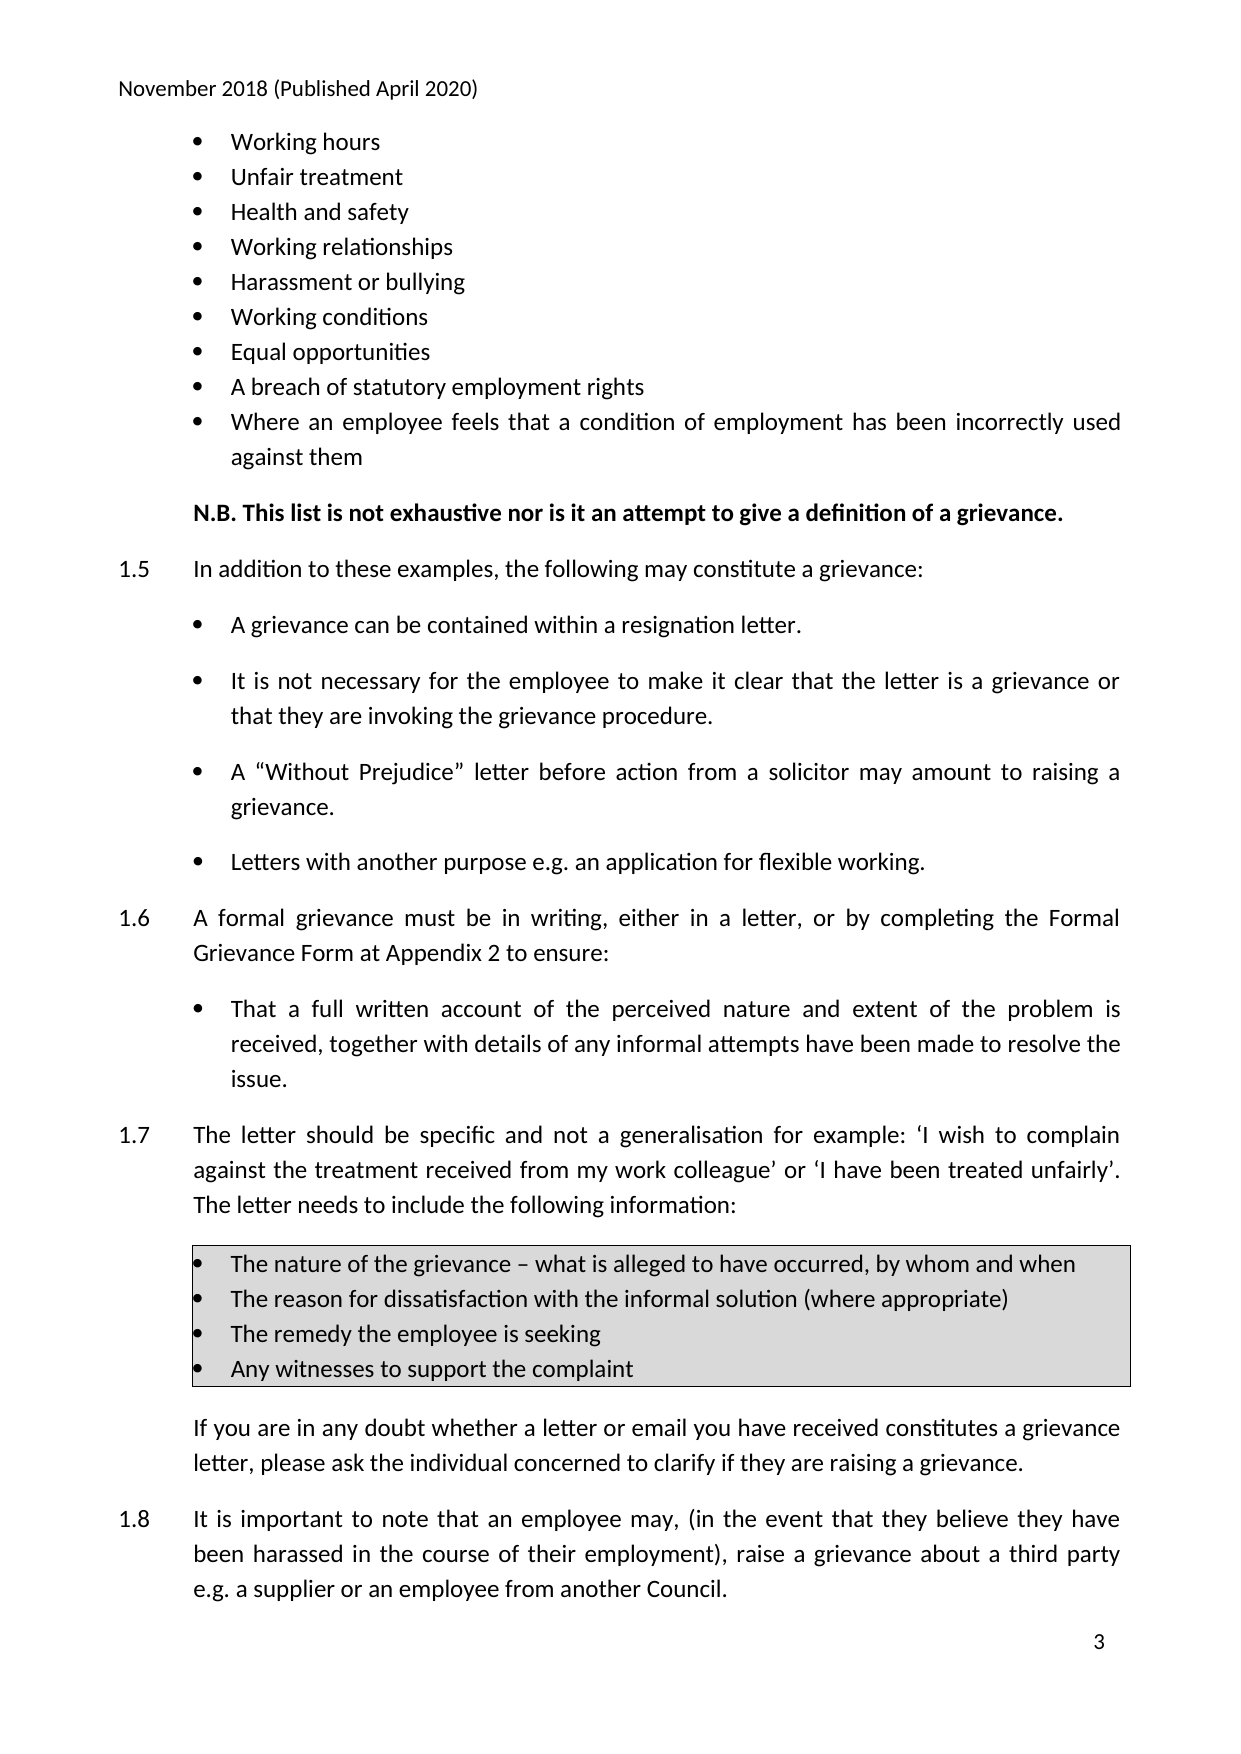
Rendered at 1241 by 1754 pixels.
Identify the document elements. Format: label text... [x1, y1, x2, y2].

list That a full written account of the perceived nature and extent of the problem is received, together with details of any informal attempts have been made to resolve the issue. [193, 993, 1122, 1094]
list Unfair treatment [193, 162, 1122, 192]
list A “Without Prejudice” letter before action from a solicitor may amount to raising a grievance. [193, 756, 1122, 821]
text 1.6 A formal grievance must be in writing, either in a letter, or by completing the Formal Grievance Form at Appendix 2 to ensure: [118, 902, 1122, 968]
list Letters with another purpose e.g. an application for flexible working. [193, 847, 1122, 877]
list Working relationships [193, 232, 1122, 262]
text 1.8 It is important to note that an employee may, (in the event that they believe they have been harassed in the course of their employment), raise a grievance about a third party e.g. a supplier or an employee from another Council. [118, 1503, 1122, 1603]
list Equal opportunities [193, 337, 1122, 367]
list The nature of the grievance – what is alleged to have occurred, by whom and when [193, 1246, 1130, 1278]
list Working conditions [193, 302, 1122, 332]
text 1.7 The letter should be specific and not a generalisation for example: ‘I wish to complain against the treatment received from my work colleague’ or ‘I have been treated unfairly’. The letter needs to include the following information: [118, 1119, 1122, 1219]
text 1.5 In addition to these examples, the following may constitute a grievance: [118, 553, 1122, 584]
list Working hours [193, 127, 1122, 157]
list Any witnesses to support the complaint [193, 1350, 1130, 1386]
list It is not necessary for the employee to make it clear that the letter is a grievance or that they are invoking the grievance procedure. [193, 665, 1122, 730]
text If you are in any doubt whether a letter or email you have received constitutes a grievance letter, please ask the individual concerned to clarify if they are raising a grievance. [193, 1412, 1122, 1477]
list Harassment or bullying [193, 267, 1122, 297]
list A breach of statutory employment rights [193, 372, 1122, 402]
list Where an employee feels that a condition of employment has been incorrectly used against them [193, 407, 1122, 472]
list Health and safety [193, 197, 1122, 227]
list The remedy the employee is seeking [193, 1315, 1130, 1348]
list The reason for dissatisfaction with the informal solution (where appropriate) [193, 1280, 1130, 1313]
list A grievance can be contained within a resignation letter. [193, 609, 1122, 639]
text N.B. This list is not exhaustive nor is it an attempt to give a definition of a grievance. [118, 497, 1122, 528]
